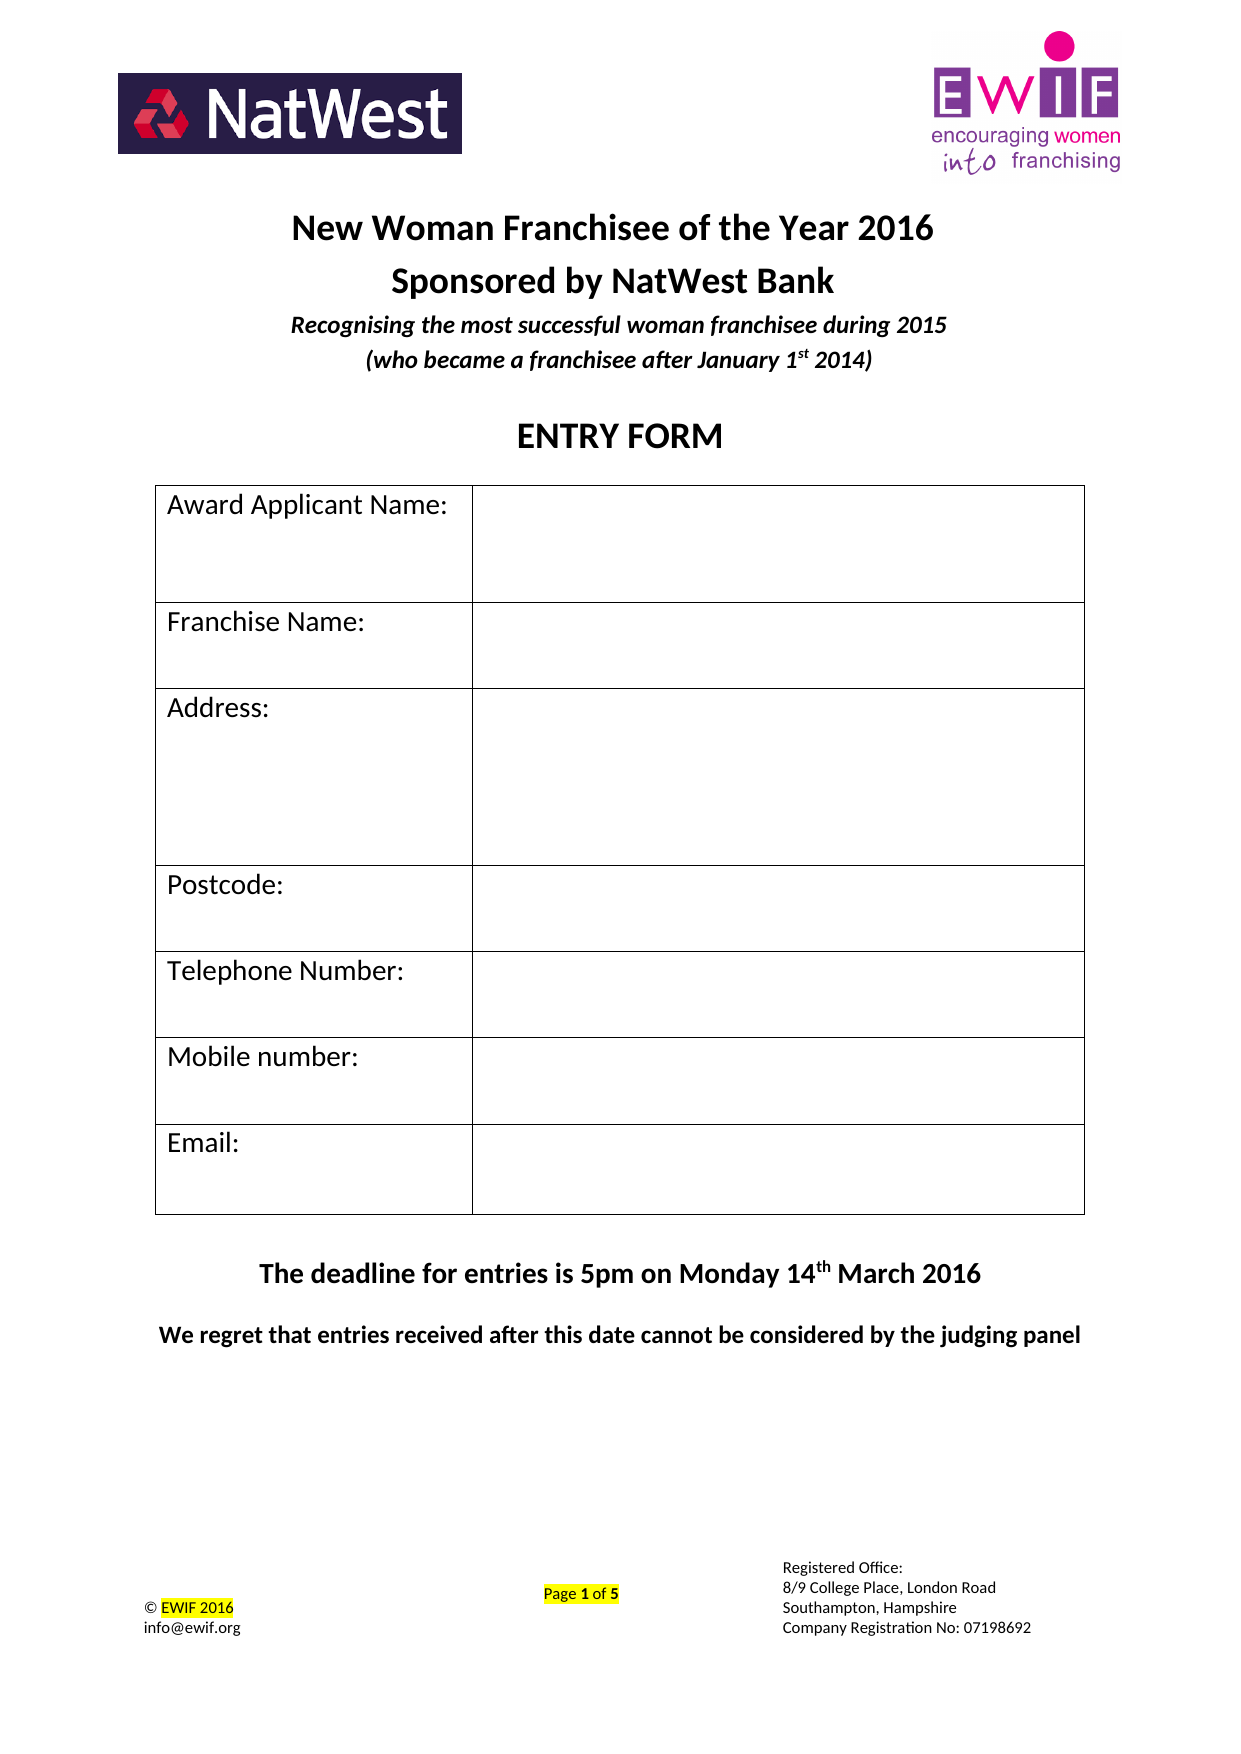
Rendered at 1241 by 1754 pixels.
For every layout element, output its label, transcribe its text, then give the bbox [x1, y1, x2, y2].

picture [118, 73, 462, 154]
text New Woman Franchisee of the Year 2016 [59, 204, 1167, 250]
table_cell [473, 1038, 1084, 1123]
table_cell [473, 866, 1084, 951]
table_cell Telephone Number: [156, 952, 472, 1037]
text The deadline for entries is 5pm on Monday 14th March 2016 [59, 1256, 1181, 1291]
table_cell Address: [156, 689, 472, 865]
table_cell [473, 1125, 1084, 1214]
table_cell [473, 952, 1084, 1037]
text (who became a franchisee after January 1st 2014) [118, 345, 1122, 375]
table_cell Email: [156, 1125, 472, 1214]
text Recognising the most successful woman franchisee during 2015 [118, 310, 1122, 340]
table_cell Mobile number: [156, 1038, 472, 1123]
text We regret that entries received after this date cannot be considered by the judging panel [59, 1319, 1181, 1350]
table_cell Postcode: [156, 866, 472, 951]
text Sponsored by NatWest Bank [59, 257, 1167, 303]
table_cell [473, 603, 1084, 688]
table_header Award Applicant Name: [156, 486, 472, 602]
text Entry Form [118, 412, 1122, 458]
picture [931, 31, 1122, 184]
table_cell Franchise Name: [156, 603, 472, 688]
table_cell [473, 689, 1084, 865]
table_header [473, 486, 1084, 602]
